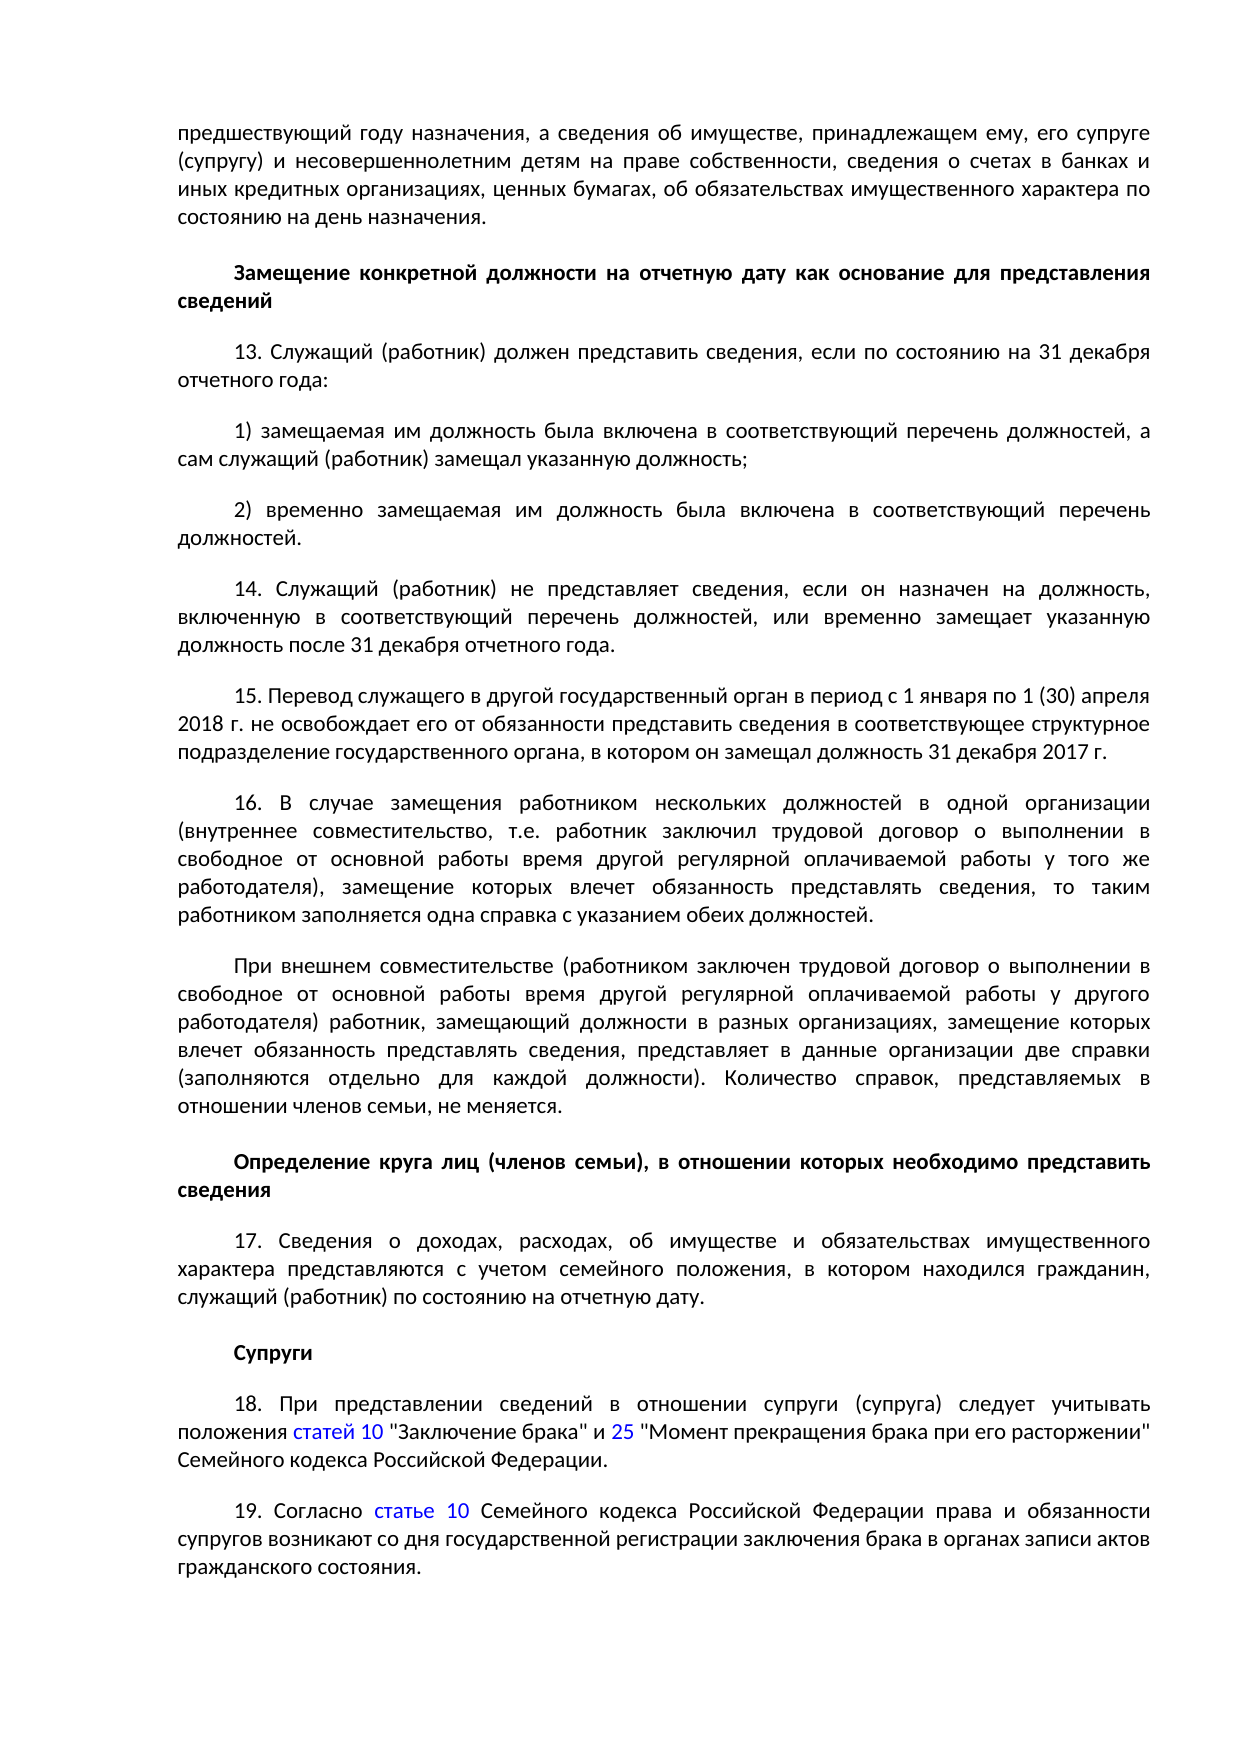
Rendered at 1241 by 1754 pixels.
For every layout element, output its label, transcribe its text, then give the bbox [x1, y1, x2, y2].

text 19. Согласно статье 10 Семейного кодекса Российской Федерации права и обязанности супругов возникают со дня государственной регистрации заключения брака в органах записи актов гражданского состояния. [177, 1496, 1152, 1580]
title Супруги [177, 1338, 1152, 1366]
title Замещение конкретной должности на отчетную дату как основание для представления сведений [177, 258, 1152, 314]
text 2) временно замещаемая им должность была включена в соответствующий перечень должностей. [177, 495, 1152, 551]
title Определение круга лиц (членов семьи), в отношении которых необходимо представить сведения [177, 1147, 1152, 1203]
text 14. Служащий (работник) не представляет сведения, если он назначен на должность, включенную в соответствующий перечень должностей, или временно замещает указанную должность после 31 декабря отчетного года. [177, 574, 1152, 658]
text 18. При представлении сведений в отношении супруги (супруга) следует учитывать положения статей 10 "Заключение брака" и 25 "Момент прекращения брака при его расторжении" Семейного кодекса Российской Федерации. [177, 1389, 1152, 1473]
text 13. Служащий (работник) должен представить сведения, если по состоянию на 31 декабря отчетного года: [177, 337, 1152, 393]
text При внешнем совместительстве (работником заключен трудовой договор о выполнении в свободное от основной работы время другой регулярной оплачиваемой работы у другого работодателя) работник, замещающий должности в разных организациях, замещение которых влечет обязанность представлять сведения, представляет в данные организации две справки (заполняются отдельно для каждой должности). Количество справок, представляемых в отношении членов семьи, не меняется. [177, 951, 1152, 1119]
text 16. В случае замещения работником нескольких должностей в одной организации (внутреннее совместительство, т.е. работник заключил трудовой договор о выполнении в свободное от основной работы время другой регулярной оплачиваемой работы у того же работодателя), замещение которых влечет обязанность представлять сведения, то таким работником заполняется одна справка с указанием обеих должностей. [177, 788, 1152, 928]
text 17. Сведения о доходах, расходах, об имуществе и обязательствах имущественного характера представляются с учетом семейного положения, в котором находился гражданин, служащий (работник) по состоянию на отчетную дату. [177, 1226, 1152, 1310]
text 15. Перевод служащего в другой государственный орган в период с 1 января по 1 (30) апреля 2018 г. не освобождает его от обязанности представить сведения в соответствующее структурное подразделение государственного органа, в котором он замещал должность 31 декабря 2017 г. [177, 681, 1152, 765]
text 1) замещаемая им должность была включена в соответствующий перечень должностей, а сам служащий (работник) замещал указанную должность; [177, 416, 1152, 472]
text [177, 118, 1152, 230]
